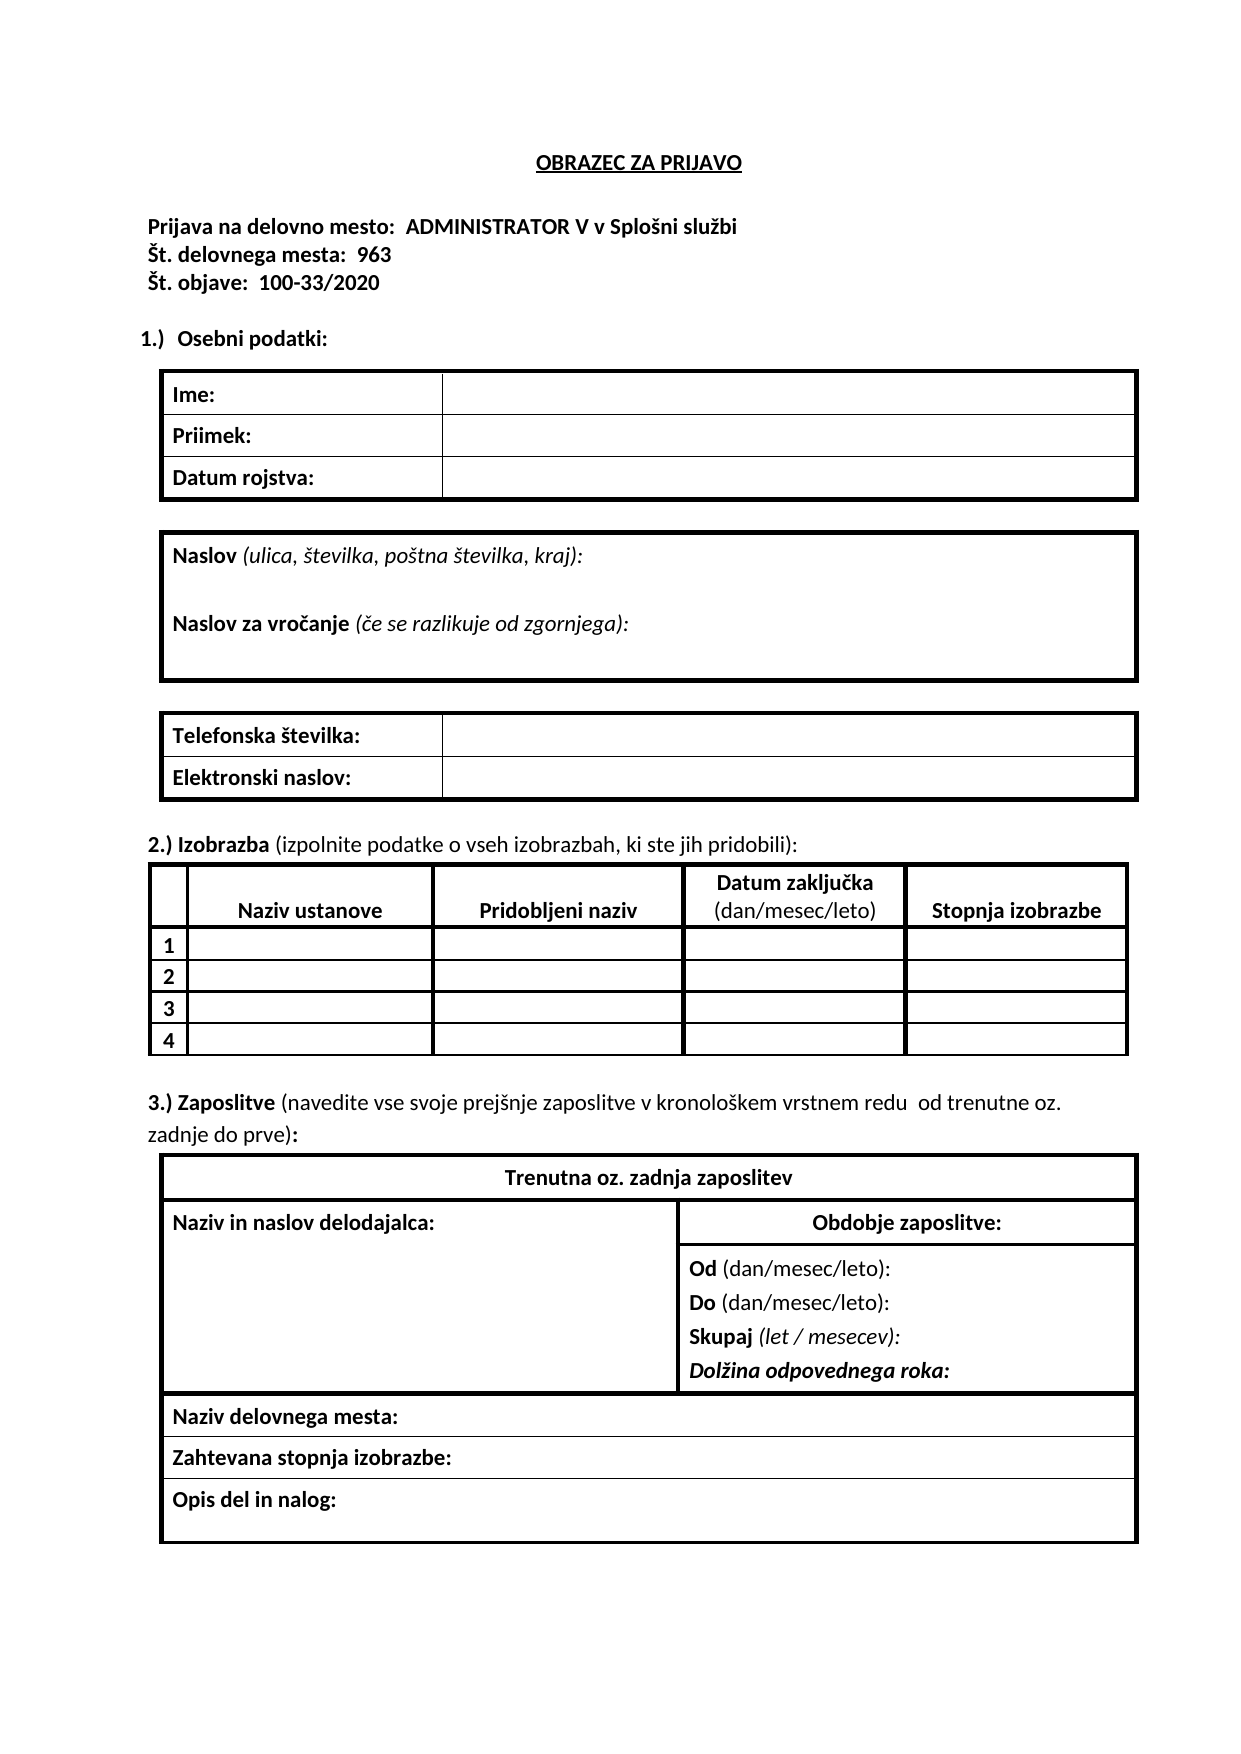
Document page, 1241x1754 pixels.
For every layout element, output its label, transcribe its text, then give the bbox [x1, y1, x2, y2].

table_cell 3 [152, 993, 186, 1022]
table_cell [443, 757, 1134, 797]
table_cell [686, 1024, 903, 1054]
table_cell Opis del in nalog: [164, 1479, 1134, 1541]
table_cell Priimek: [164, 415, 442, 456]
table_cell Naziv delovnega mesta: [164, 1396, 1134, 1436]
text Št. delovnega mesta: 963 [148, 240, 1093, 268]
table_cell [908, 1024, 1125, 1054]
table_cell [908, 961, 1125, 990]
title OBRAZEC ZA PRIJAVO [148, 148, 1093, 176]
table_cell Naziv in naslov delodajalca: [164, 1202, 676, 1391]
text 2.) Izobrazba (izpolnite podatke o vseh izobrazbah, ki ste jih pridobili): [148, 830, 1093, 858]
table_header Ime: [164, 373, 442, 414]
table_cell [189, 993, 431, 1022]
table_cell Zahtevana stopnja izobrazbe: [164, 1437, 1134, 1478]
table_cell [686, 929, 903, 959]
table_cell [908, 993, 1125, 1022]
table_cell [435, 993, 681, 1022]
table_cell 1 [152, 929, 186, 959]
table_cell 2 [152, 961, 186, 990]
table_header Trenutna oz. zadnja zaposlitev [164, 1157, 1134, 1198]
table_cell Obdobje zaposlitve: [680, 1202, 1134, 1243]
text Prijava na delovno mesto: ADMINISTRATOR V v Splošni službi [148, 212, 1093, 240]
table_cell [686, 993, 903, 1022]
table_header Naslov (ulica, številka, poštna številka, kraj): Naslov za vročanje (če se razlikuje od zgornjega): [164, 535, 1134, 678]
table_cell [189, 929, 431, 959]
table_header [443, 373, 1134, 414]
table_header Pridobljeni naziv [435, 867, 681, 924]
table_cell [435, 1024, 681, 1054]
table_cell Datum rojstva: [164, 457, 442, 497]
table_cell [435, 961, 681, 990]
table_cell [435, 929, 681, 959]
table_header [443, 715, 1134, 756]
table_cell 4 [152, 1024, 186, 1054]
table_header Datum zaključka (dan/mesec/leto) [686, 867, 903, 924]
table_cell [908, 929, 1125, 959]
table_cell [443, 457, 1134, 497]
table_header Telefonska številka: [164, 715, 442, 756]
text Št. objave: 100-33/2020 [148, 268, 1093, 296]
table_cell [443, 415, 1134, 456]
list Osebni podatki: [140, 324, 1093, 352]
table_header Stopnja izobrazbe [908, 867, 1125, 924]
table_cell [686, 961, 903, 990]
text 3.) Zaposlitve (navedite vse svoje prejšnje zaposlitve v kronološkem vrstnem redu od trenutne oz. zadnje do prve): [148, 1088, 1093, 1148]
table_header [152, 867, 186, 924]
table_cell Od (dan/mesec/leto): Do (dan/mesec/leto): Skupaj (let / mesecev): Dolžina odpovednega roka: [680, 1246, 1134, 1391]
table_cell [189, 961, 431, 990]
table_header Naziv ustanove [189, 867, 431, 924]
table_cell [189, 1024, 431, 1054]
table_cell Elektronski naslov: [164, 757, 442, 797]
